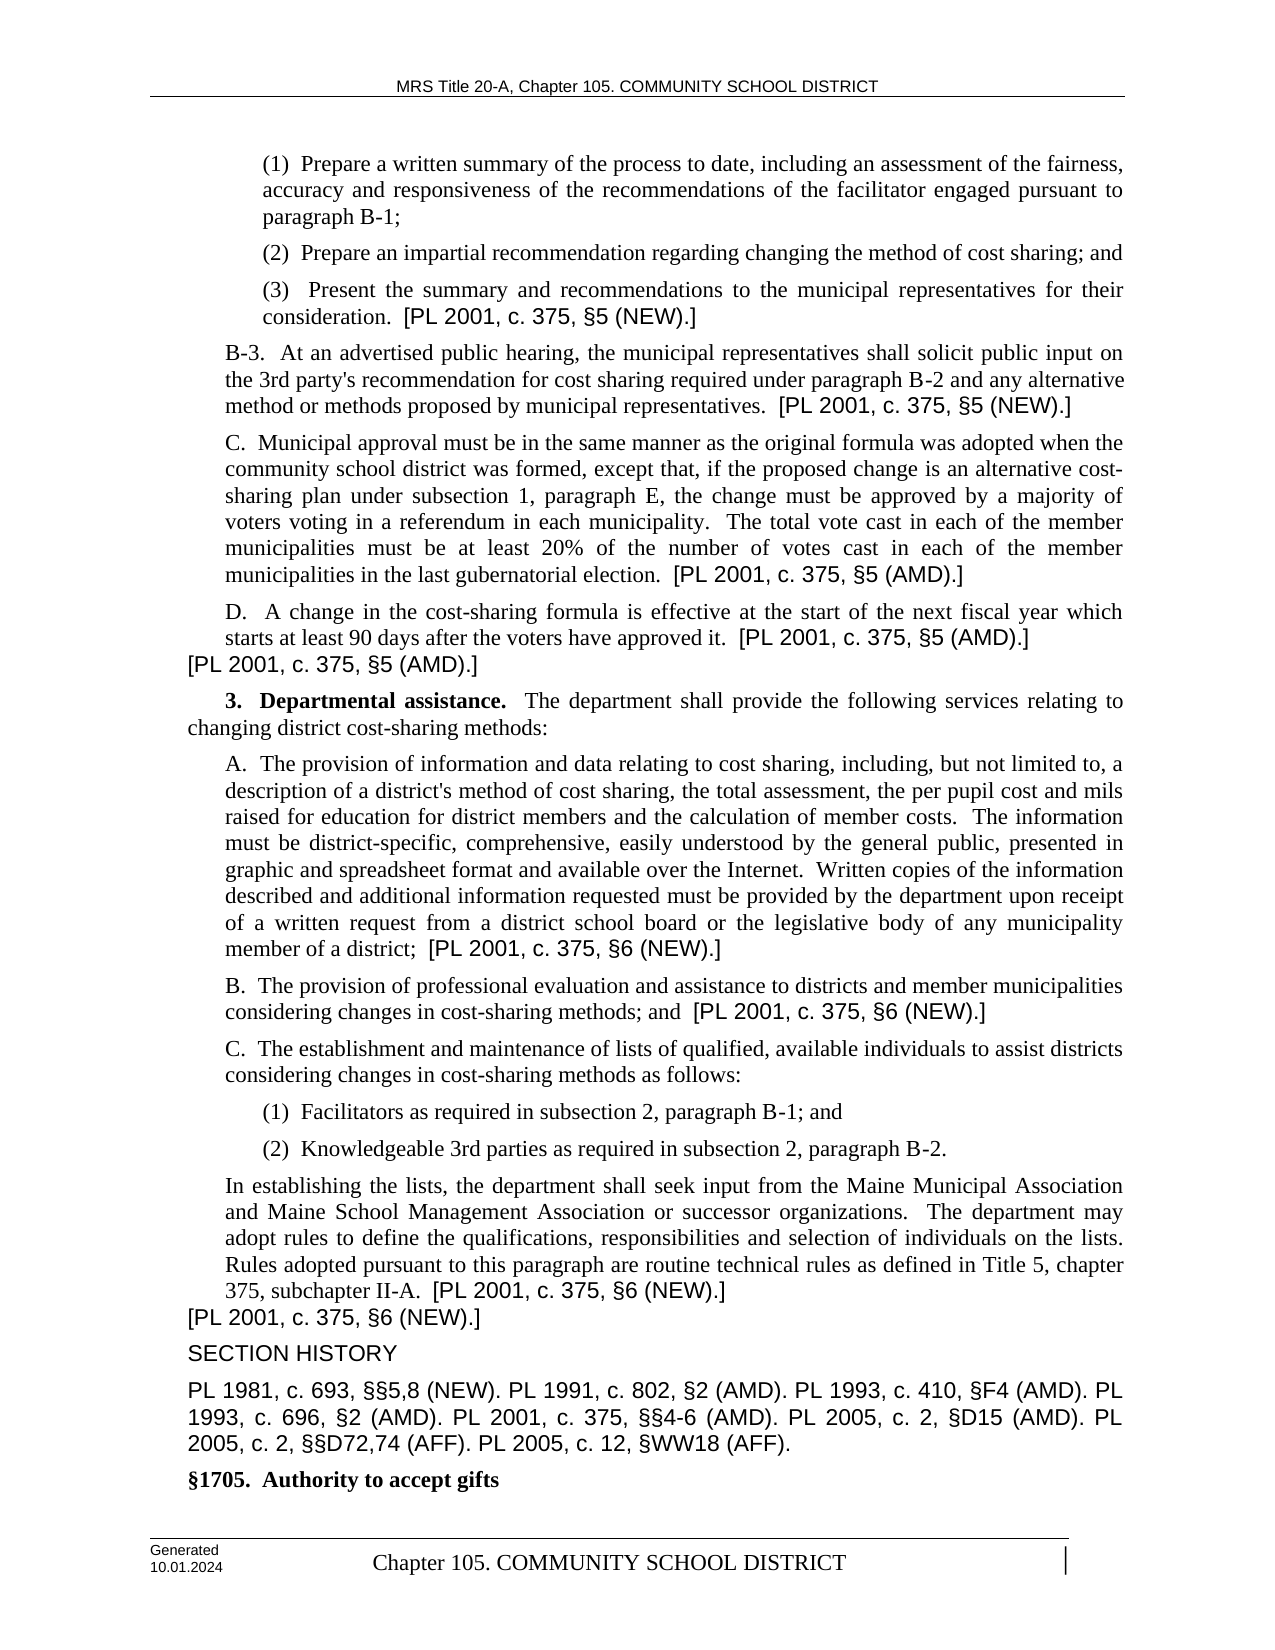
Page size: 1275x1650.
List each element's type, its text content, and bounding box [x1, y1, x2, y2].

text (1) Prepare a written summary of the process to date, including an assessment of the fairness, accuracy and responsiveness of the recommendations of the facilitator engaged pursuant to paragraph B‑1; [262, 150, 1125, 229]
text §1705. Authority to accept gifts [187, 1467, 1125, 1493]
text (2) Prepare an impartial recommendation regarding changing the method of cost sharing; and [262, 239, 1125, 266]
text [PL 2001, c. 375, §5 (AMD).] [187, 651, 1125, 677]
text C. The establishment and maintenance of lists of qualified, available individuals to assist districts considering changes in cost-sharing methods as follows: [225, 1035, 1125, 1088]
text (1) Facilitators as required in subsection 2, paragraph B‑1; and [262, 1098, 1125, 1124]
text SECTION HISTORY [187, 1340, 1125, 1367]
text (2) Knowledgeable 3rd parties as required in subsection 2, paragraph B‑2. [262, 1135, 1125, 1161]
text PL 1981, c. 693, §§5,8 (NEW). PL 1991, c. 802, §2 (AMD). PL 1993, c. 410, §F4 (AMD). PL 1993, c. 696, §2 (AMD). PL 2001, c. 375, §§4-6 (AMD). PL 2005, c. 2, §D15 (AMD). PL 2005, c. 2, §§D72,74 (AFF). PL 2005, c. 12, §WW18 (AFF). [187, 1377, 1125, 1456]
text 3. Departmental assistance. The department shall provide the following services relating to changing district cost-sharing methods: [187, 687, 1125, 740]
text [PL 2001, c. 375, §6 (NEW).] [187, 1303, 1125, 1330]
text B-3. At an advertised public hearing, the municipal representatives shall solicit public input on the 3rd party's recommendation for cost sharing required under paragraph B‑2 and any alternative method or methods proposed by municipal representatives. [PL 2001, c. 375, §5 (NEW).] [225, 339, 1125, 419]
text B. The provision of professional evaluation and assistance to districts and member municipalities considering changes in cost-sharing methods; and [PL 2001, c. 375, §6 (NEW).] [225, 972, 1125, 1024]
text A. The provision of information and data relating to cost sharing, including, but not limited to, a description of a district's method of cost sharing, the total assessment, the per pupil cost and mils raised for education for district members and the calculation of member costs. The information must be district-specific, comprehensive, easily understood by the general public, presented in graphic and spreadsheet format and available over the Internet. Written copies of the information described and additional information requested must be provided by the department upon receipt of a written request from a district school board or the legislative body of any municipality member of a district; [PL 2001, c. 375, §6 (NEW).] [225, 750, 1125, 961]
text C. Municipal approval must be in the same manner as the original formula was adopted when the community school district was formed, except that, if the proposed change is an alternative cost-sharing plan under subsection 1, paragraph E, the change must be approved by a majority of voters voting in a referendum in each municipality. The total vote cast in each of the member municipalities must be at least 20% of the number of votes cast in each of the member municipalities in the last gubernatorial election. [PL 2001, c. 375, §5 (AMD).] [225, 429, 1125, 587]
text D. A change in the cost-sharing formula is effective at the start of the next fiscal year which starts at least 90 days after the voters have approved it. [PL 2001, c. 375, §5 (AMD).] [225, 598, 1125, 651]
text (3) Present the summary and recommendations to the municipal representatives for their consideration. [PL 2001, c. 375, §5 (NEW).] [262, 276, 1125, 329]
text In establishing the lists, the department shall seek input from the Maine Municipal Association and Maine School Management Association or successor organizations. The department may adopt rules to define the qualifications, responsibilities and selection of individuals on the lists. Rules adopted pursuant to this paragraph are routine technical rules as defined in Title 5, chapter 375, subchapter II‑A. [PL 2001, c. 375, §6 (NEW).] [225, 1172, 1125, 1303]
